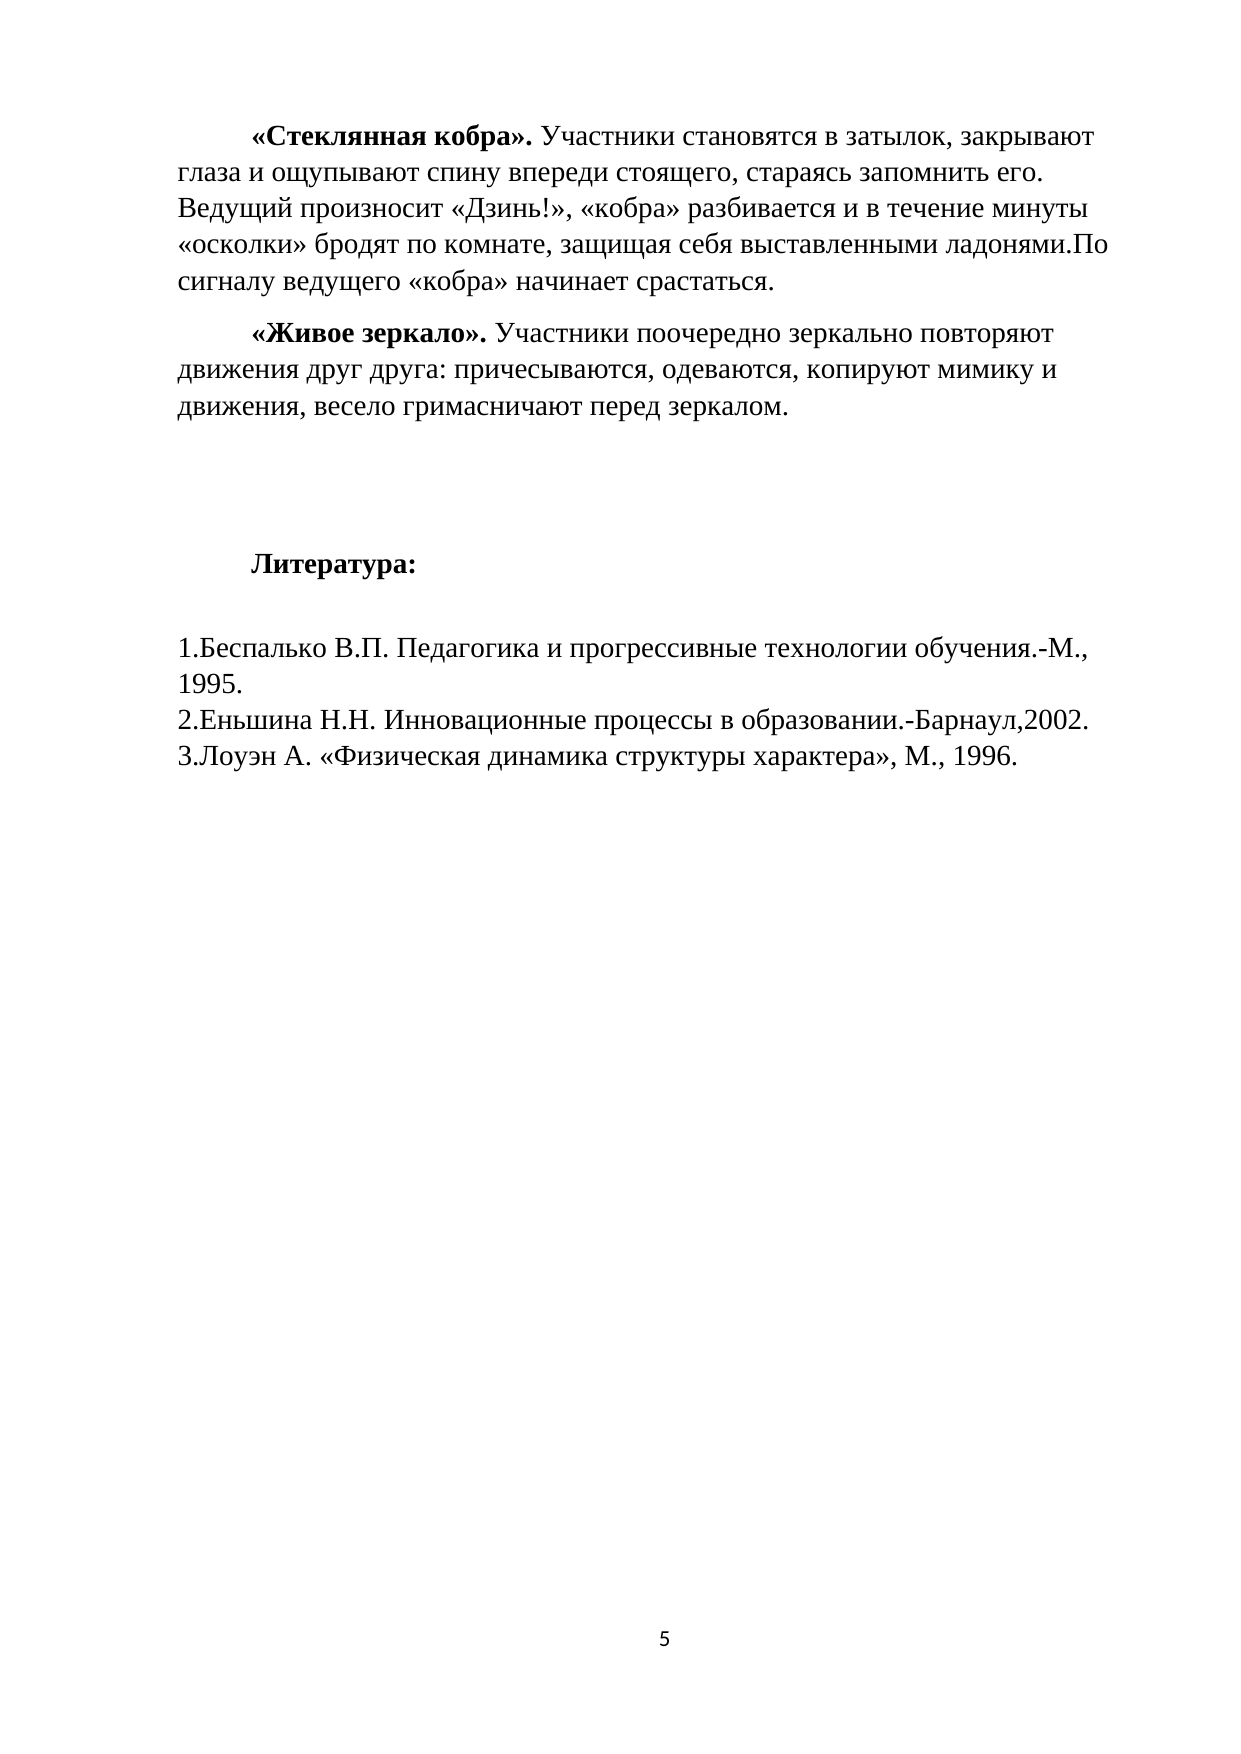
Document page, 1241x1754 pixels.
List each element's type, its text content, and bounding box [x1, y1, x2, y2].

text 1.Беспалько В.П. Педагогика и прогрессивные технологии обучения.-М., 1995. 2.Еньшина Н.Н. Инновационные процессы в образовании.-Барнаул,2002. 3.Лоуэн А. «Физическая динамика структуры характера», М., 1996. [177, 599, 1152, 772]
text Литература: [177, 546, 1152, 580]
text «Стеклянная кобра». Участники становятся в затылок, закрывают глаза и ощупывают спину впереди стоящего, стараясь запомнить его. Ведущий произносит «Дзинь!», «кобра» разбивается и в течение минуты «осколки» бродят по комнате, защищая себя выставленными ладонями.По сигналу ведущего «кобра» начинает срастаться. [177, 118, 1152, 296]
text «Живое зеркало». Участники поочередно зеркально повторяют движения друг друга: причесываются, одеваются, копируют мимику и движения, весело гримасничают перед зеркалом. [177, 316, 1152, 421]
